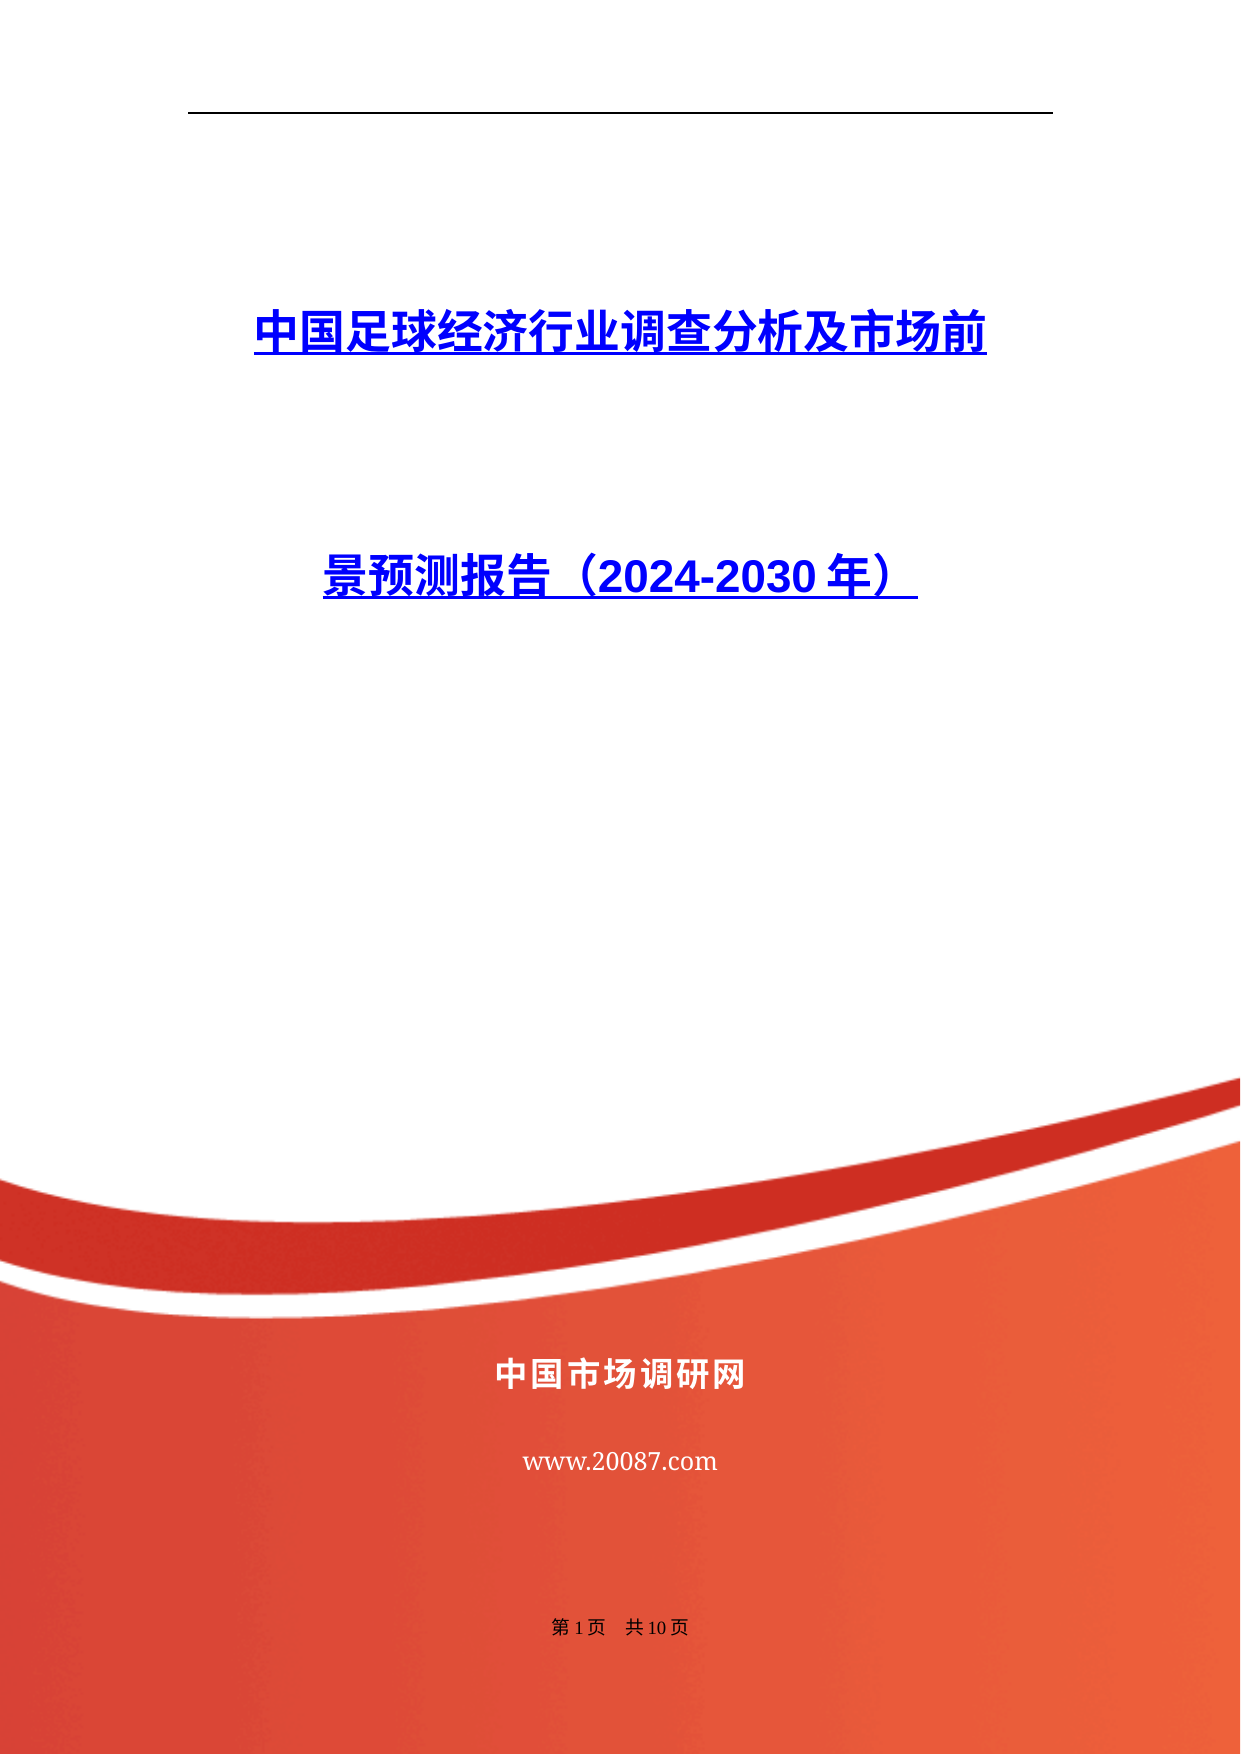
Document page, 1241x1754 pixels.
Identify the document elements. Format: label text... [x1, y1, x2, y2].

text www.20087.com [187, 1428, 1053, 1493]
subtitle 中国市场调研网 [187, 1339, 1053, 1404]
picture [0, 1006, 1241, 1754]
table_header 中国足球经济行业调查分析及市场前景预测报告（2024-2030年） [188, 207, 1053, 773]
